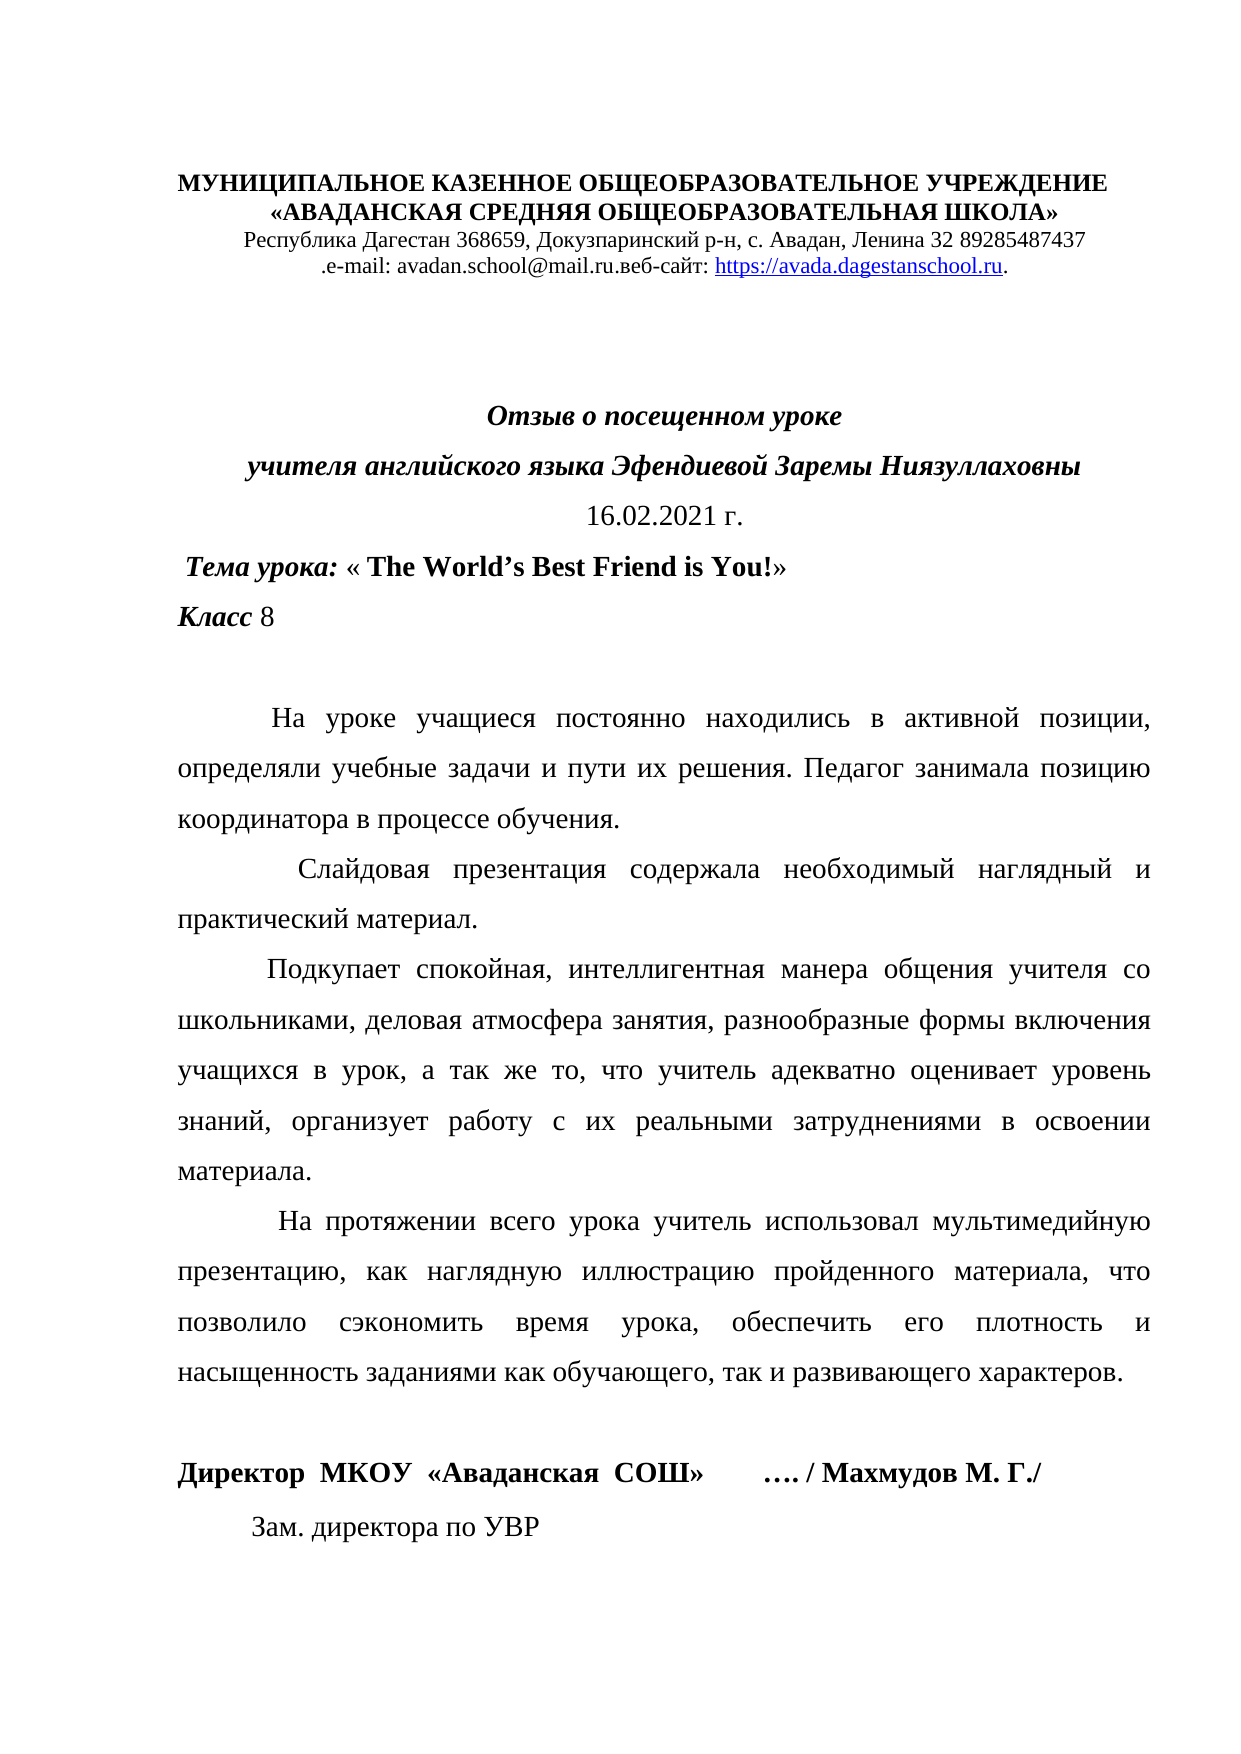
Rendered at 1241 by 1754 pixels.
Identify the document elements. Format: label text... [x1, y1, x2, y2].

text Зам. директора по УВР [177, 1509, 1152, 1543]
text Подкупает спокойная, интеллигентная манера общения учителя со школьниками, деловая атмосфера занятия, разнообразные формы включения учащихся в урок, а так же то, что учитель адекватно оценивает уровень знаний, организует работу с их реальными затруднениями в освоении материала. [177, 952, 1152, 1186]
text На уроке учащиеся постоянно находились в активной позиции, определяли учебные задачи и пути их решения. Педагог занимала позицию координатора в процессе обучения. [177, 700, 1152, 834]
text На протяжении всего урока учитель использовал мультимедийную презентацию, как наглядную иллюстрацию пройденного материала, что позволило сэкономить время урока, обеспечить его плотность и насыщенность заданиями как обучающего, так и развивающего характеров. [177, 1203, 1152, 1388]
text 16.02.2021 г. [177, 498, 1152, 532]
text «АВАДАНСКАЯ СРЕДНЯЯ ОБЩЕОБРАЗОВАТЕЛЬНАЯ ШКОЛА» [177, 197, 1152, 226]
text Отзыв о посещенном уроке [177, 398, 1152, 431]
text Слайдовая презентация содержала необходимый наглядный и практический материал. [177, 851, 1152, 935]
text учителя английского языка Эфендиевой Заремы Ниязуллаховны [177, 448, 1152, 482]
text Класс 8 [177, 599, 1152, 633]
text Директор МКОУ «Аваданская СОШ» …. / Махмудов М. Г./ [177, 1455, 1152, 1488]
text Республика Дагестан 368659, Докузпаринский р-н, с. Авадан, Ленина 32 89285487437 .e-mail: avadan.school@mail.ru.веб-сайт: https://avada.dagestanschool.ru. [177, 226, 1152, 279]
text Тема урока: « The World’s Best Friend is You!» [177, 549, 1152, 582]
text МУНИЦИПАЛЬНОЕ КАЗЕННОЕ ОБЩЕОБРАЗОВАТЕЛЬНОЕ УЧРЕЖДЕНИЕ [177, 168, 1152, 197]
